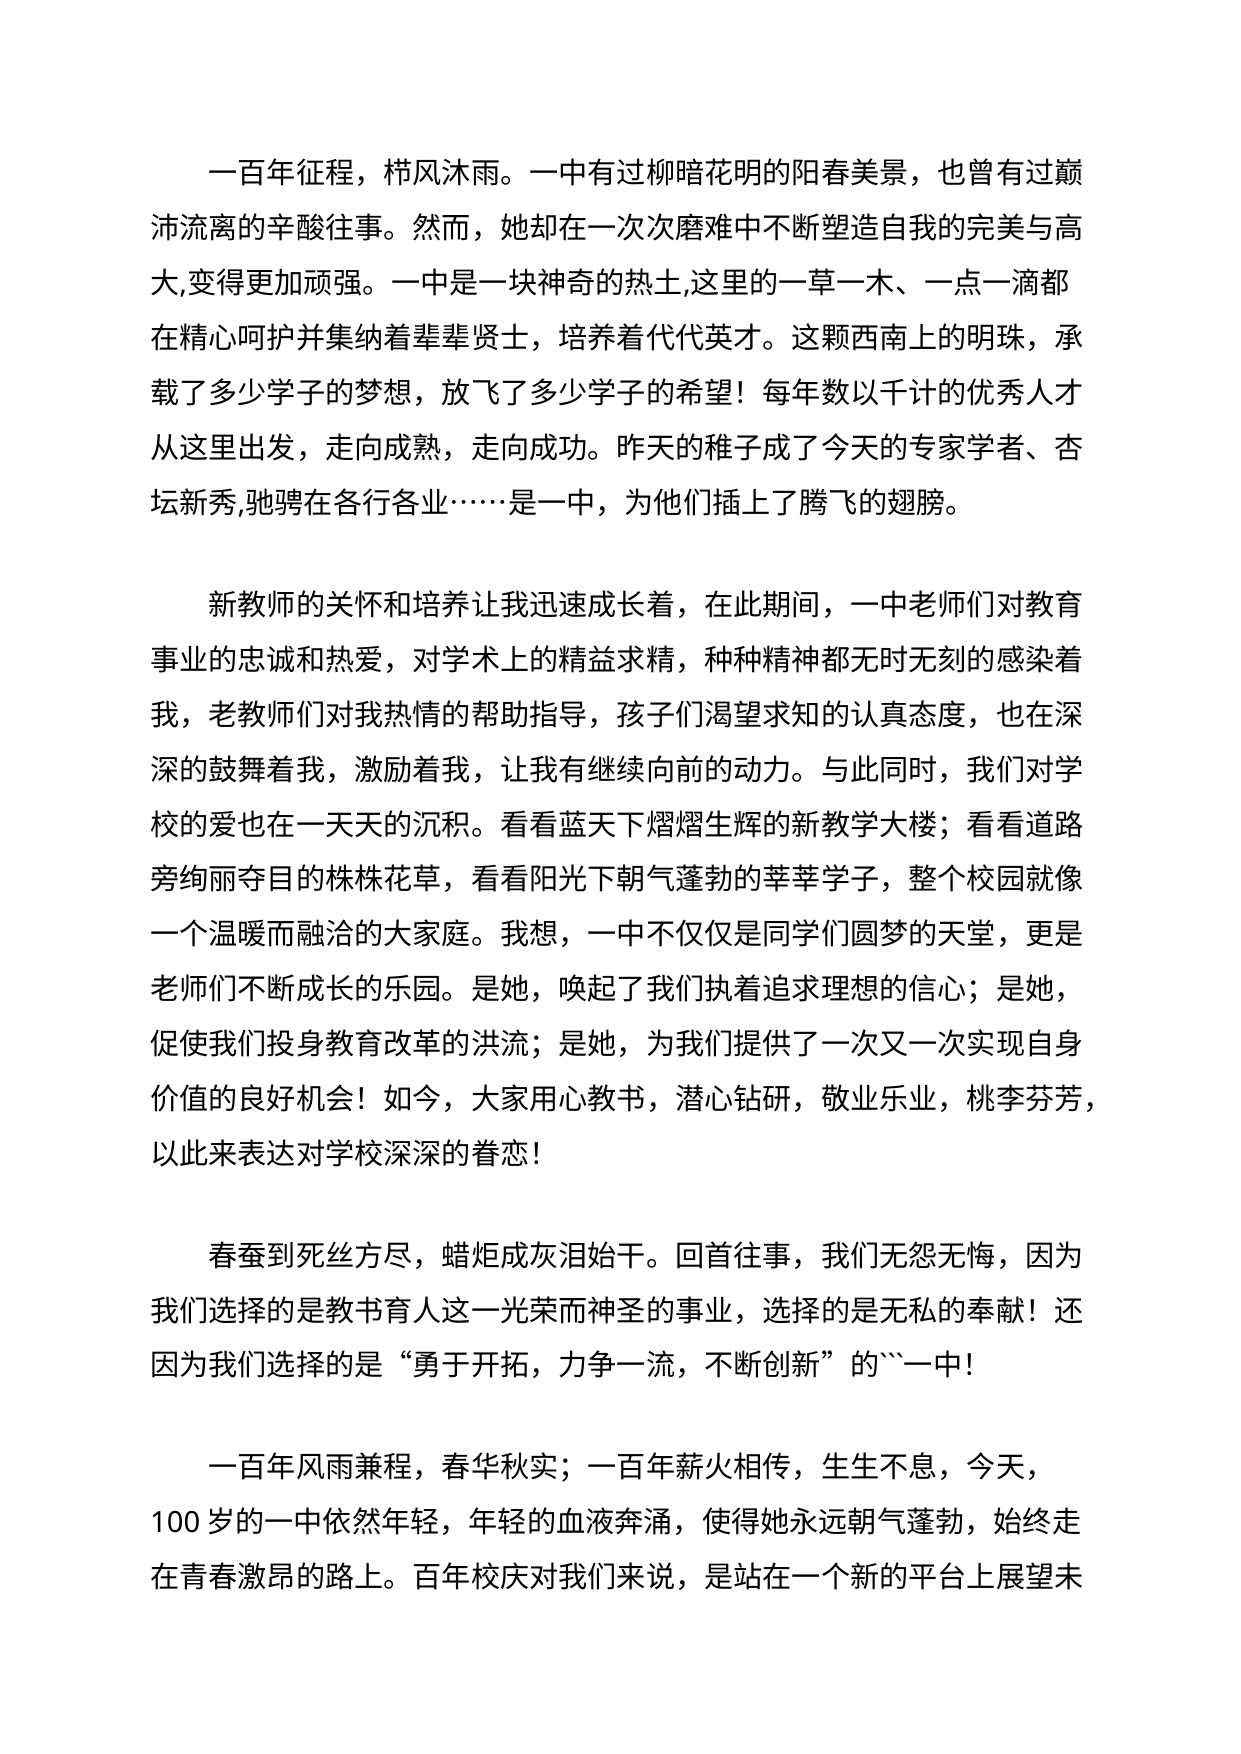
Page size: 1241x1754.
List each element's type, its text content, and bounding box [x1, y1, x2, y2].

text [150, 1444, 1090, 1596]
text 新教师的关怀和培养让我迅速成长着，在此期间，一中老师们对教育事业的忠诚和热爱，对学术上的精益求精，种种精神都无时无刻的感染着我，老教师们对我热情的帮助指导，孩子们渴望求知的认真态度，也在深深的鼓舞着我，激励着我，让我有继续向前的动力。与此同时，我们对学校的爱也在一天天的沉积。看看蓝天下熠熠生辉的新教学大楼；看看道路旁绚丽夺目的株株花草，看看阳光下朝气蓬勃的莘莘学子，整个校园就像一个温暖而融洽的大家庭。我想，一中不仅仅是同学们圆梦的天堂，更是老师们不断成长的乐园。是她，唤起了我们执着追求理想的信心；是她，促使我们投身教育改革的洪流；是她，为我们提供了一次又一次实现自身价值的良好机会！如今，大家用心教书，潜心钻研，敬业乐业，桃李芬芳，以此来表达对学校深深的眷恋！ [150, 581, 1090, 1173]
text 一百年征程，栉风沐雨。一中有过柳暗花明的阳春美景，也曾有过巅沛流离的辛酸往事。然而，她却在一次次磨难中不断塑造自我的完美与高大,变得更加顽强。一中是一块神奇的热土,这里的一草一木、一点一滴都在精心呵护并集纳着辈辈贤士，培养着代代英才。这颗西南上的明珠，承载了多少学子的梦想，放飞了多少学子的希望！每年数以千计的优秀人才从这里出发，走向成熟，走向成功。昨天的稚子成了今天的专家学者、杏坛新秀,驰骋在各行各业……是一中，为他们插上了腾飞的翅膀。 [150, 150, 1090, 522]
text 春蚕到死丝方尽，蜡炬成灰泪始干。回首往事，我们无怨无悔，因为我们选择的是教书育人这一光荣而神圣的事业，选择的是无私的奉献！还因为我们选择的是“勇于开拓，力争一流，不断创新”的```一中！ [150, 1232, 1090, 1384]
